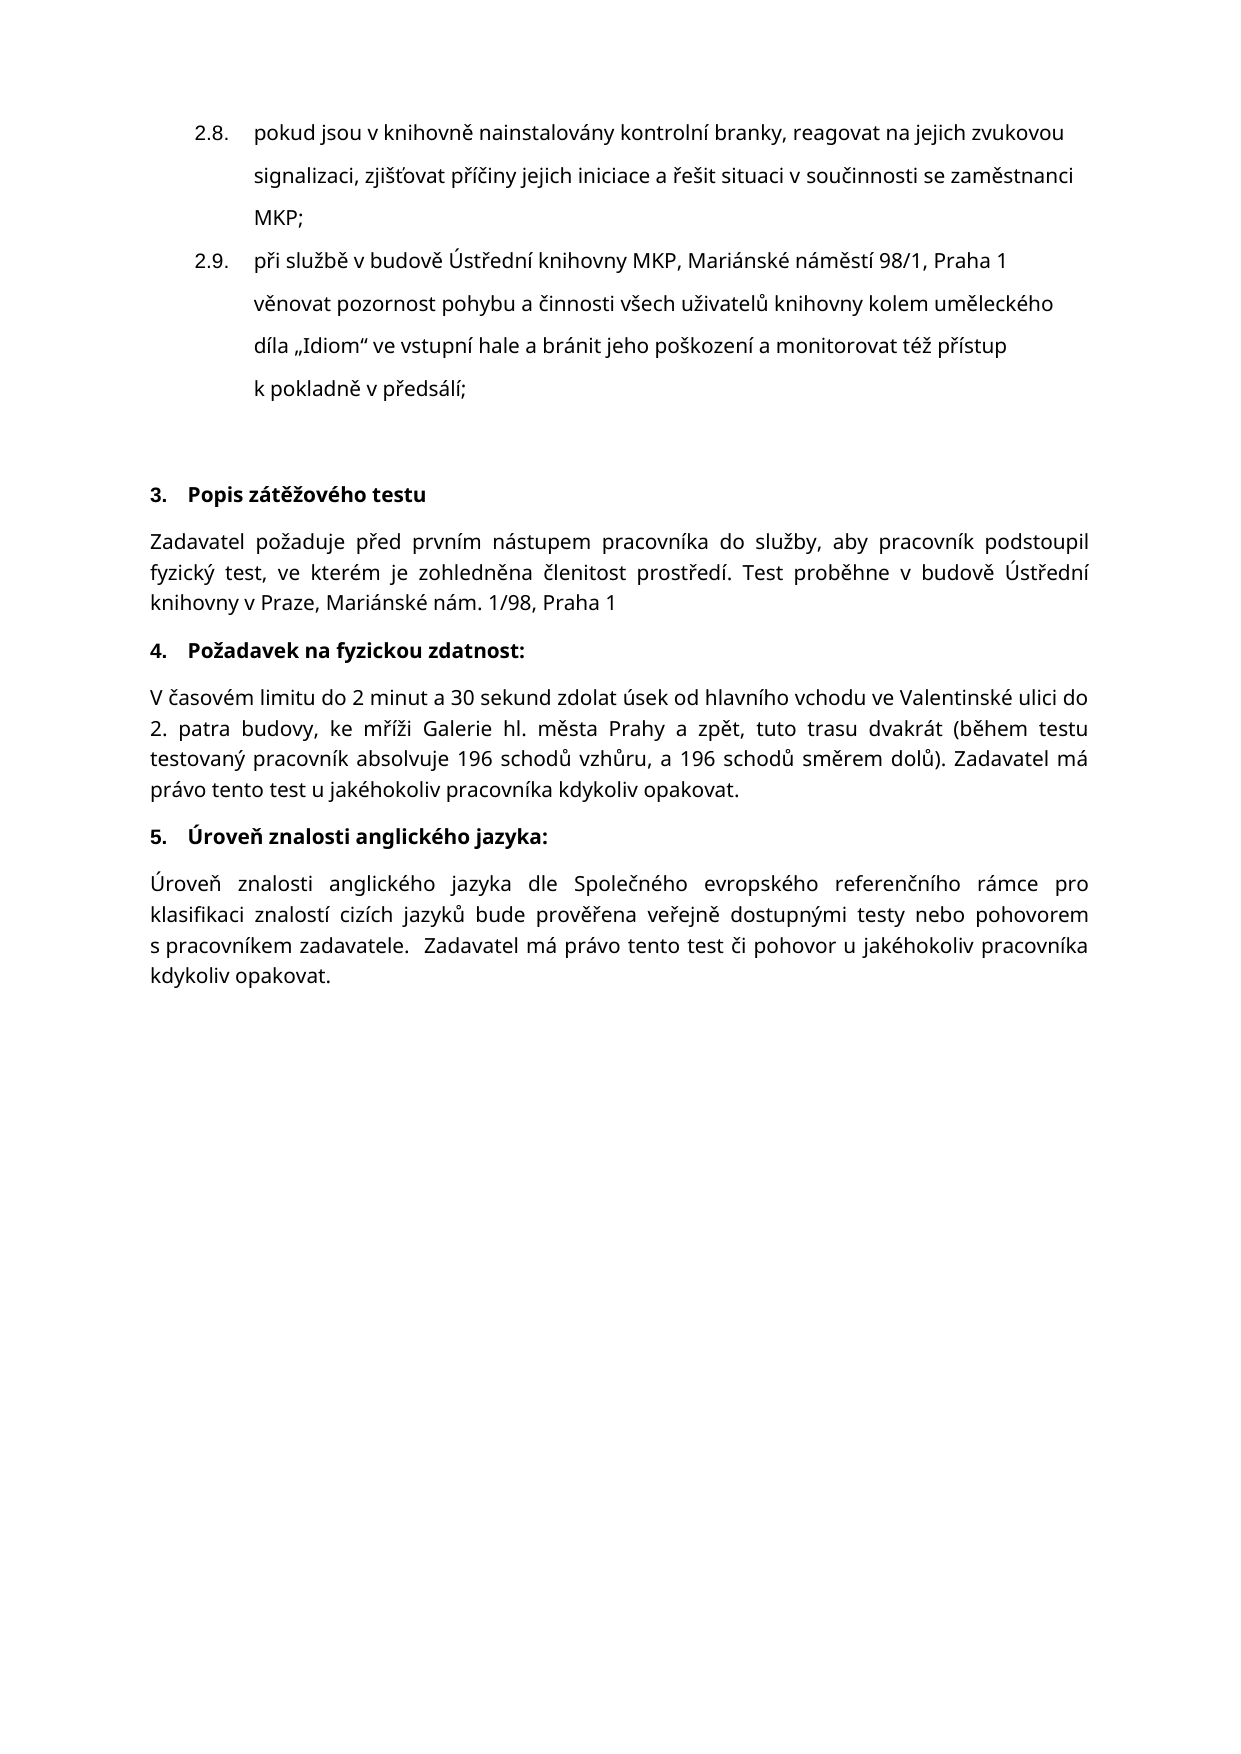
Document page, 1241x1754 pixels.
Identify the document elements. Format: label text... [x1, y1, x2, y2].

text V časovém limitu do 2 minut a 30 sekund zdolat úsek od hlavního vchodu ve Valentinské ulici do 2. patra budovy, ke mříži Galerie hl. města Prahy a zpět, tuto trasu dvakrát (během testu testovaný pracovník absolvuje 196 schodů vzhůru, a 196 schodů směrem dolů). Zadavatel má právo tento test u jakéhokoliv pracovníka kdykoliv opakovat. [150, 683, 1090, 803]
list pokud jsou v knihovně nainstalovány kontrolní branky, reagovat na jejich zvukovou signalizaci, zjišťovat příčiny jejich iniciace a řešit situaci v součinnosti se zaměstnanci MKP; [194, 118, 1090, 232]
text Zadavatel požaduje před prvním nástupem pracovníka do služby, aby pracovník podstoupil fyzický test, ve kterém je zohledněna členitost prostředí. Test proběhne v budově Ústřední knihovny v Praze, Mariánské nám. 1/98, Praha 1 [150, 527, 1090, 617]
list Úroveň znalosti anglického jazyka: [150, 822, 1090, 851]
text Úroveň znalosti anglického jazyka dle Společného evropského referenčního rámce pro klasifikaci znalostí cizích jazyků bude prověřena veřejně dostupnými testy nebo pohovorem s pracovníkem zadavatele. Zadavatel má právo tento test či pohovor u jakéhokoliv pracovníka kdykoliv opakovat. [150, 869, 1090, 990]
list Požadavek na fyzickou zdatnost: [150, 636, 1090, 664]
list při službě v budově Ústřední knihovny MKP, Mariánské náměstí 98/1, Praha 1 věnovat pozornost pohybu a činnosti všech uživatelů knihovny kolem uměleckého díla „Idiom“ ve vstupní hale a bránit jeho poškození a monitorovat též přístup k pokladně v předsálí; [194, 246, 1090, 402]
list Popis zátěžového testu [150, 480, 1090, 508]
